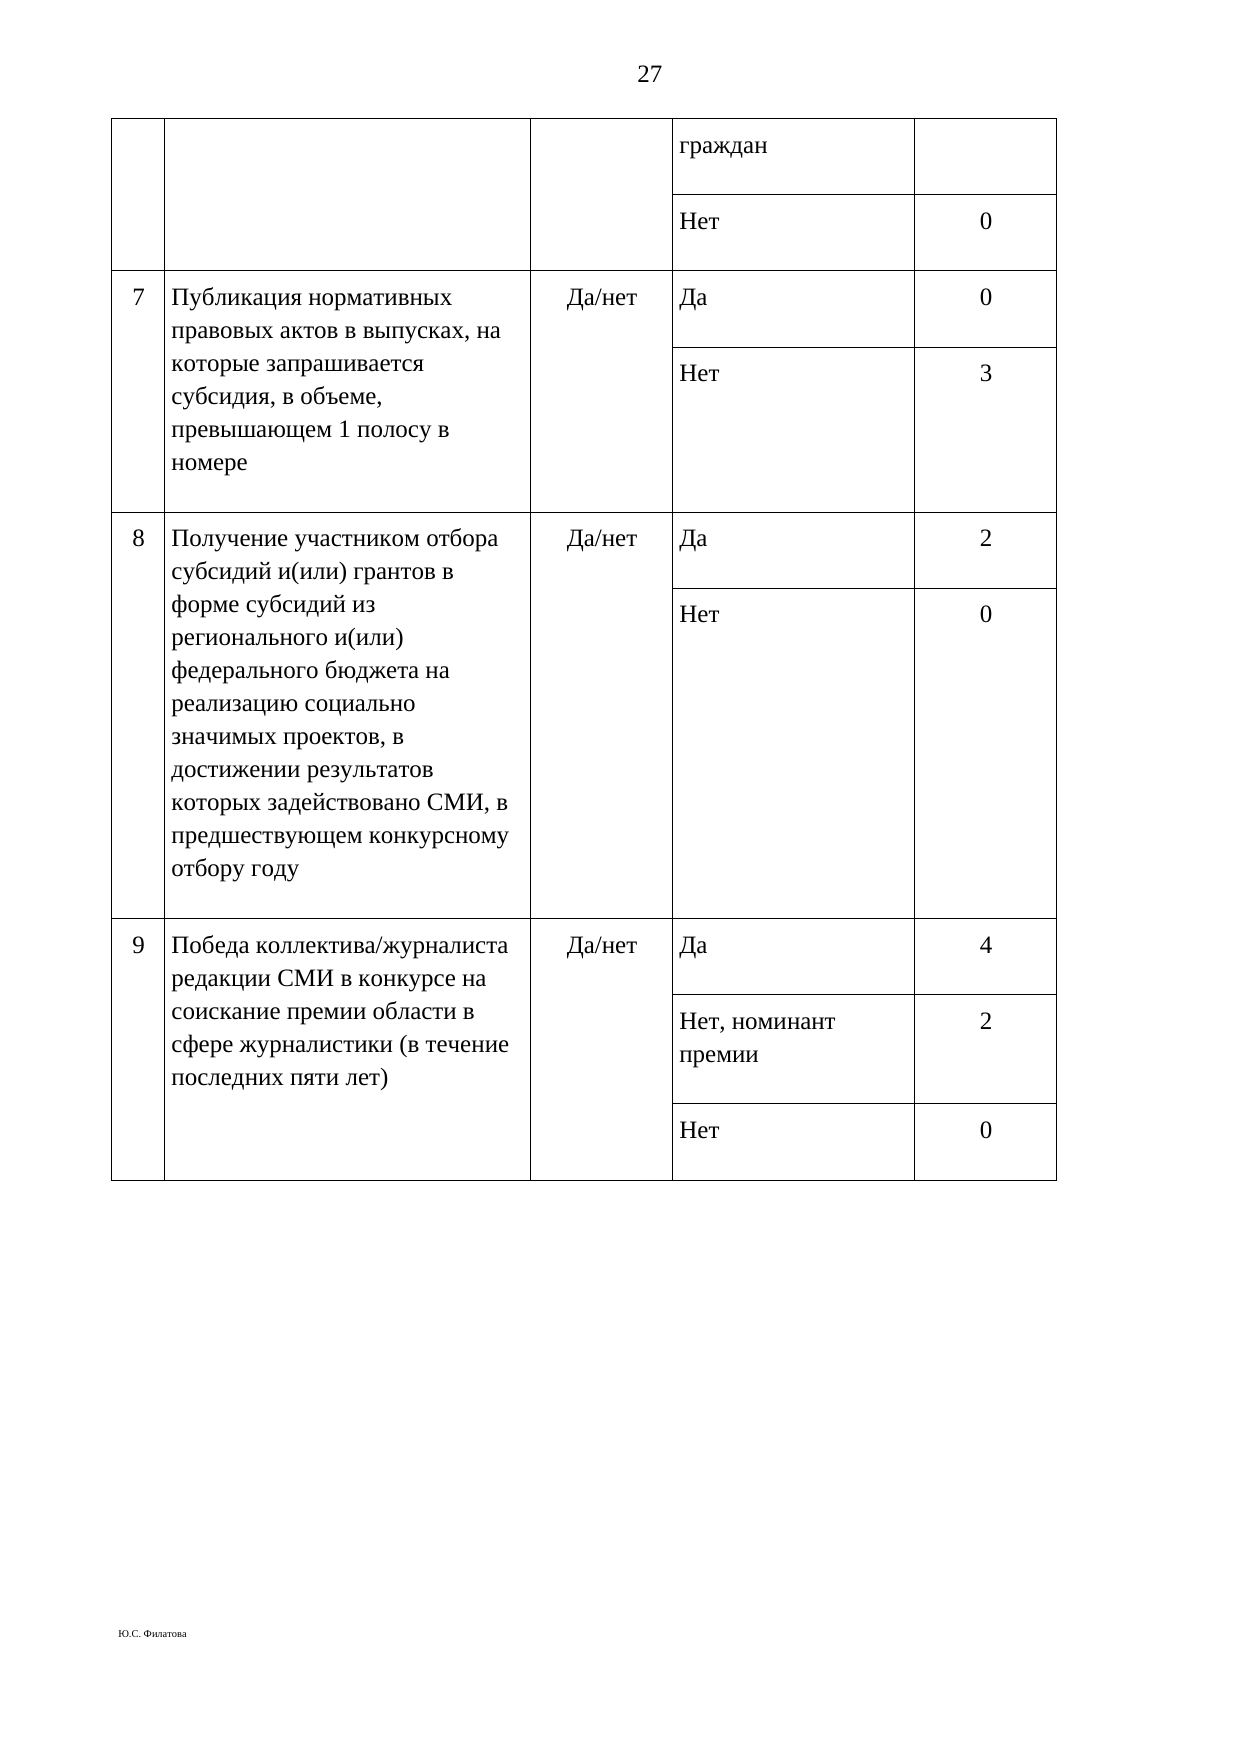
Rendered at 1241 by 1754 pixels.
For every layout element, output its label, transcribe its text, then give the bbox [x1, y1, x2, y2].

table_cell 0 [915, 589, 1056, 918]
table_cell 3 [915, 348, 1056, 512]
table_cell Нет [673, 589, 914, 918]
table_cell 9 [112, 919, 164, 1179]
table_cell Нет [673, 348, 914, 512]
table_cell Да [673, 513, 914, 588]
table_cell 8 [112, 513, 164, 918]
table_cell Публикация нормативных правовых актов в выпусках, на которые запрашивается субсидия, в объеме, превышающем 1 полосу в номере [165, 271, 530, 512]
table_cell 2 [915, 513, 1056, 588]
table_cell 0 [915, 195, 1056, 270]
table_cell Да/нет [531, 513, 672, 918]
table_cell Нет [673, 1104, 914, 1179]
table_cell 6 [915, 119, 1056, 194]
table_cell 4 [915, 919, 1056, 994]
table_cell 0 [915, 1104, 1056, 1179]
table_cell Да [673, 271, 914, 347]
table_cell Да [673, 919, 914, 994]
table_cell 0 [915, 271, 1056, 347]
table_cell 2 [915, 995, 1056, 1103]
table_cell 7 [112, 271, 164, 512]
table_cell Да/нет [531, 271, 672, 512]
table_cell Да/нет [531, 919, 672, 1179]
table_cell Нет [673, 195, 914, 270]
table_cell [673, 119, 914, 194]
table_cell Победа коллектива/журналиста редакции СМИ в конкурсе на соискание премии области в сфере журналистики (в течение последних пяти лет) [165, 919, 530, 1179]
table_cell Нет, номинант премии [673, 995, 914, 1103]
table_cell Получение участником отбора субсидий и(или) грантов в форме субсидий из регионального и(или) федерального бюджета на реализацию социально значимых проектов, в достижении результатов которых задействовано СМИ, в предшествующем конкурсному отбору году [165, 513, 530, 918]
